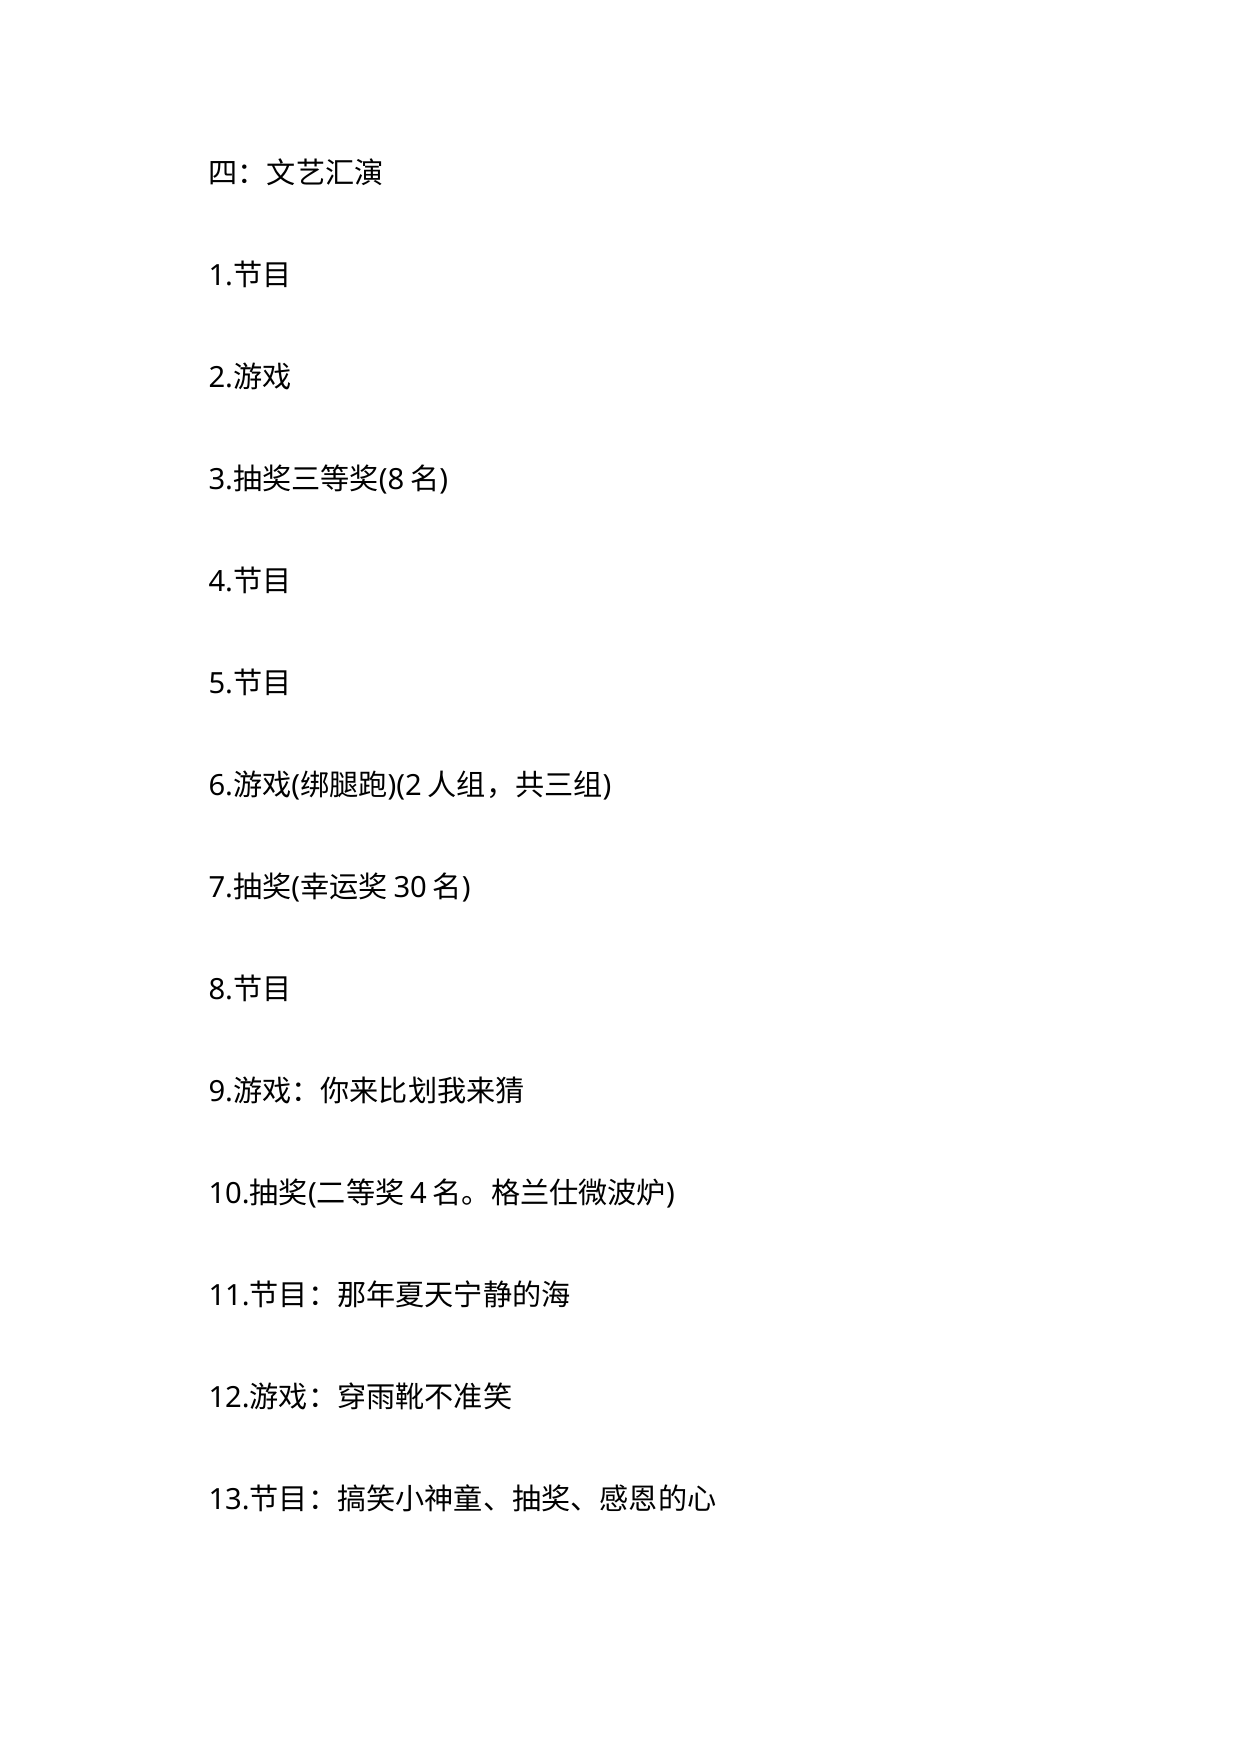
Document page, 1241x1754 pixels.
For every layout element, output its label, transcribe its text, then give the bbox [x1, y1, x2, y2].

text 12.游戏：穿雨靴不准笑 [150, 1373, 1090, 1416]
text 5.节目 [150, 660, 1090, 702]
text 2.游戏 [150, 354, 1090, 396]
text 13.节目：搞笑小神童、抽奖、感恩的心 [150, 1476, 1090, 1518]
text 9.游戏：你来比划我来猜 [150, 1068, 1090, 1110]
text 8.节目 [150, 966, 1090, 1008]
text 10.抽奖(二等奖4名。格兰仕微波炉) [150, 1169, 1090, 1212]
text 6.游戏(绑腿跑)(2人组，共三组) [150, 762, 1090, 804]
text 4.节目 [150, 558, 1090, 600]
text 四：文艺汇演 [150, 150, 1090, 192]
text 1.节目 [150, 252, 1090, 294]
text 3.抽奖三等奖(8名) [150, 456, 1090, 498]
text 7.抽奖(幸运奖30名) [150, 864, 1090, 906]
text 11.节目：那年夏天宁静的海 [150, 1272, 1090, 1314]
